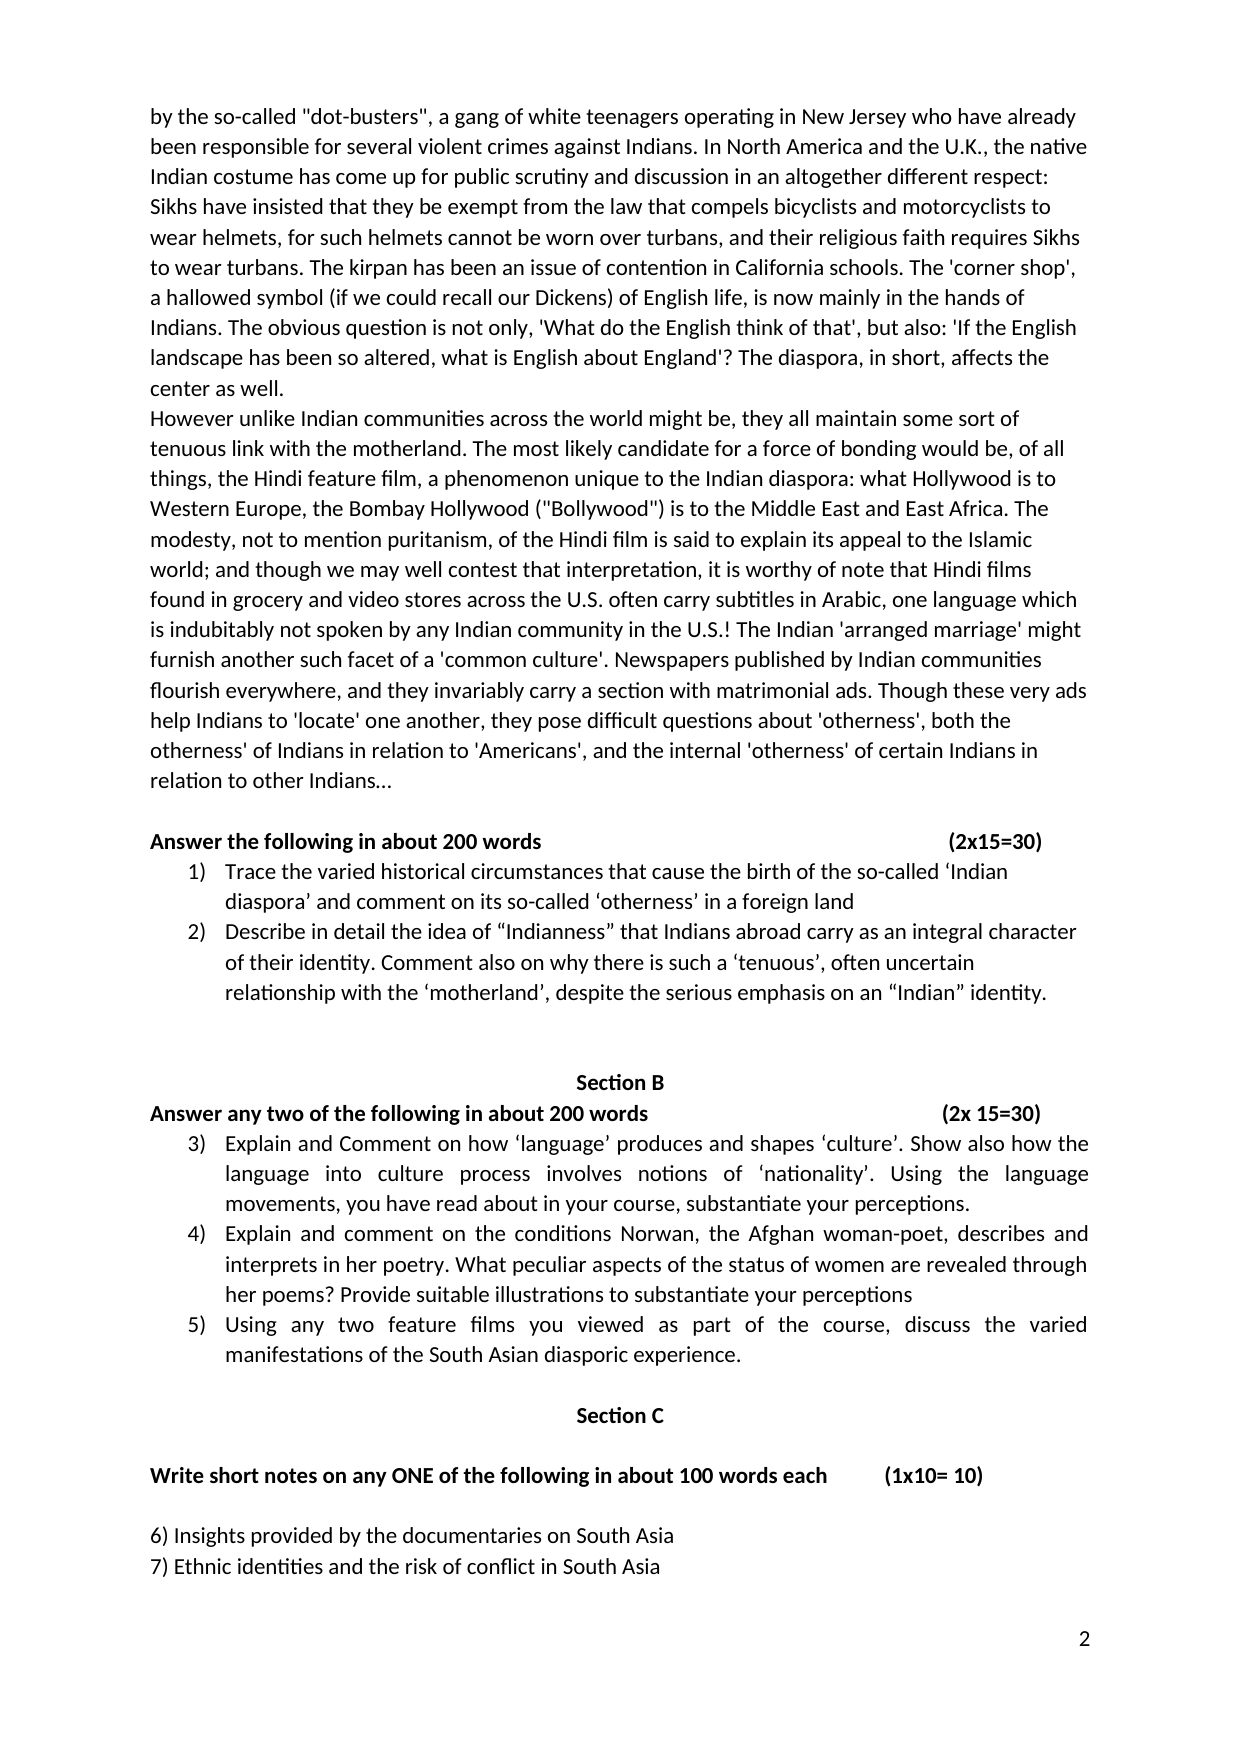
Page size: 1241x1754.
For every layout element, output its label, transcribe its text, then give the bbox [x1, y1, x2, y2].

text Write short notes on any ONE of the following in about 100 words each (1x10= 10) [150, 1461, 1090, 1489]
text Answer the following in about 200 words (2x15=30) [150, 827, 1090, 855]
text Answer any two of the following in about 200 words (2x 15=30) [150, 1099, 1090, 1127]
list Using any two feature films you viewed as part of the course, discuss the varied manifestations of the South Asian diasporic experience. [187, 1310, 1090, 1368]
list Explain and comment on the conditions Norwan, the Afghan woman-poet, describes and interprets in her poetry. What peculiar aspects of the status of women are revealed through her poems? Provide suitable illustrations to substantiate your perceptions [187, 1219, 1090, 1308]
list Describe in detail the idea of “Indianness” that Indians abroad carry as an integral character of their identity. Comment also on why there is such a ‘tenuous’, often uncertain relationship with the ‘motherland’, despite the serious emphasis on an “Indian” identity. [187, 917, 1090, 1006]
list Explain and Comment on how ‘language’ produces and shapes ‘culture’. Show also how the language into culture process involves notions of ‘nationality’. Using the language movements, you have read about in your course, substantiate your perceptions. [187, 1129, 1090, 1217]
text However unlike Indian communities across the world might be, they all maintain some sort of tenuous link with the motherland. The most likely candidate for a force of bonding would be, of all things, the Hindi feature film, a phenomenon unique to the Indian diaspora: what Hollywood is to Western Europe, the Bombay Hollywood ("Bollywood") is to the Middle East and East Africa. The modesty, not to mention puritanism, of the Hindi film is said to explain its appeal to the Islamic world; and though we may well contest that interpretation, it is worthy of note that Hindi films found in grocery and video stores across the U.S. often carry subtitles in Arabic, one language which is indubitably not spoken by any Indian community in the U.S.! The Indian 'arranged marriage' might furnish another such facet of a 'common culture'. Newspapers published by Indian communities flourish everywhere, and they invariably carry a section with matrimonial ads. Though these very ads help Indians to 'locate' one another, they pose difficult questions about 'otherness', both the otherness' of Indians in relation to 'Americans', and the internal 'otherness' of certain Indians in relation to other Indians… [150, 404, 1090, 794]
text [150, 102, 1090, 402]
text 6) Insights provided by the documentaries on South Asia [150, 1522, 1090, 1549]
list Trace the varied historical circumstances that cause the birth of the so-called ‘Indian diaspora’ and comment on its so-called ‘otherness’ in a foreign land [187, 857, 1090, 915]
text Section B [150, 1068, 1090, 1096]
text 7) Ethnic identities and the risk of conflict in South Asia [150, 1552, 1090, 1580]
text Section C [150, 1401, 1090, 1429]
